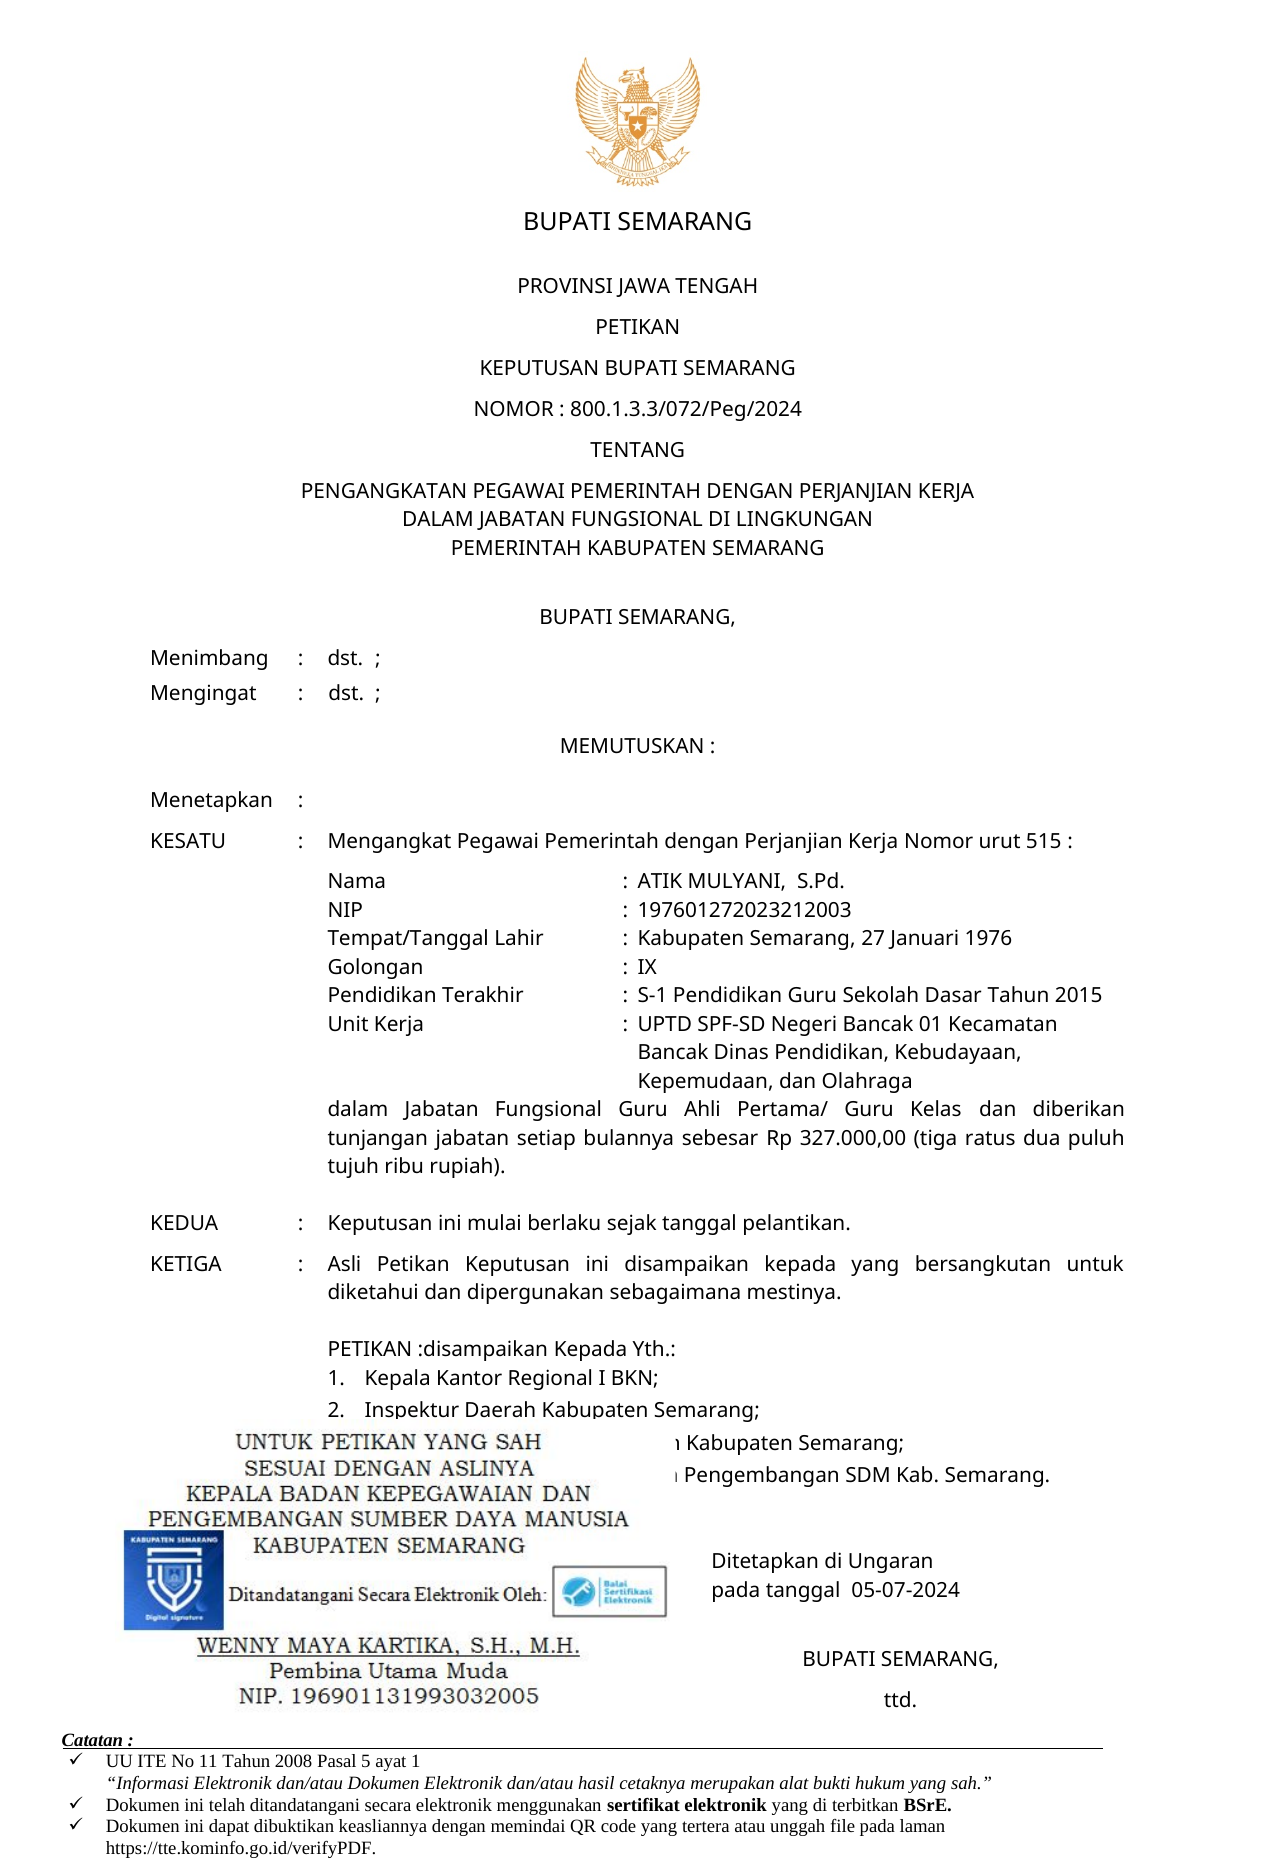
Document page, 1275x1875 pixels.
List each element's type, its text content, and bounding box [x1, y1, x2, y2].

text BUPATI SEMARANG [150, 203, 1125, 237]
text Pendidikan Terakhir : S-1 Pendidikan Guru Sekolah Dasar Tahun 2015 [327, 980, 1125, 1009]
list 1. Kepala Kantor Regional I BKN; [327, 1363, 1125, 1391]
text PETIKAN [150, 312, 1125, 341]
text BUPATI , [150, 602, 1125, 631]
text BUPATI , [676, 1644, 1125, 1673]
text Unit Kerja : UPTD SPF-SD Negeri Bancak 01 Kecamatan Bancak Dinas Pendidikan, Kebudayaan, Kepemudaan, dan Olahraga [327, 1009, 1125, 1094]
list 4. Kepala Badan Kepegawaian dan Pengembangan SDM Kab. . [676, 1460, 1125, 1489]
text KEDUA : Keputusan ini mulai berlaku sejak tanggal pelantikan. [150, 1208, 1125, 1236]
text Menetapkan : [150, 785, 1125, 813]
text PENGANGKATAN PEGAWAI PEMERINTAH DENGAN PERJANJIAN KERJA [150, 476, 1125, 504]
text Nama : ATIK MULYANI, S.Pd. [327, 867, 1125, 895]
text NIP : 197601272023212003 [327, 895, 1125, 923]
list 2. Inspektur Daerah Kabupaten ; [327, 1395, 1125, 1424]
text MEMUTUSKAN : [150, 731, 1125, 760]
text DALAM JABATAN FUNGSIONAL DI LINGKUNGAN [150, 504, 1125, 533]
text Golongan : IX [327, 952, 1125, 980]
text PEMERINTAH KABUPATEN SEMARANG [150, 533, 1125, 561]
text PROVINSI JAWA TENGAH [150, 271, 1125, 300]
text Ditetapkan di Ungaran [711, 1546, 1125, 1575]
text PETIKAN :disampaikan Kepada Yth.: [150, 1334, 1125, 1363]
text Menimbang : dst. ; [150, 643, 1125, 672]
text KETIGA : Asli Petikan Keputusan ini disampaikan kepada yang bersangkutan untuk diketahui dan dipergunakan sebagaimana mestinya. [150, 1249, 1125, 1306]
text dalam Jabatan Fungsional Guru Ahli Pertama/ Guru Kelas dan diberikan tunjangan jabatan setiap bulannya sebesar Rp 327.000,00 (tiga ratus dua puluh tujuh ribu rupiah). [327, 1094, 1125, 1179]
list 3. Kepala Badan Keuangan Daerah Kabupaten ; [676, 1428, 1125, 1456]
text TENTANG [150, 435, 1125, 463]
text NOMOR : 800.1.3.3/072/Peg/2024 [150, 394, 1125, 423]
text pada tanggal 05-07-2024 [711, 1575, 1125, 1603]
text Mengingat : dst. ; [150, 678, 1125, 706]
text KESATU : Mengangkat Pegawai Pemerintah dengan Perjanjian Kerja Nomor urut 515 : [150, 826, 1125, 854]
text KEPUTUSAN BUPATI [150, 353, 1125, 382]
picture [114, 1419, 676, 1720]
picture [567, 51, 708, 192]
text Tempat/Tanggal Lahir : Kabupaten Semarang, 27 Januari 1976 [327, 923, 1125, 952]
text ttd. [676, 1685, 1125, 1714]
